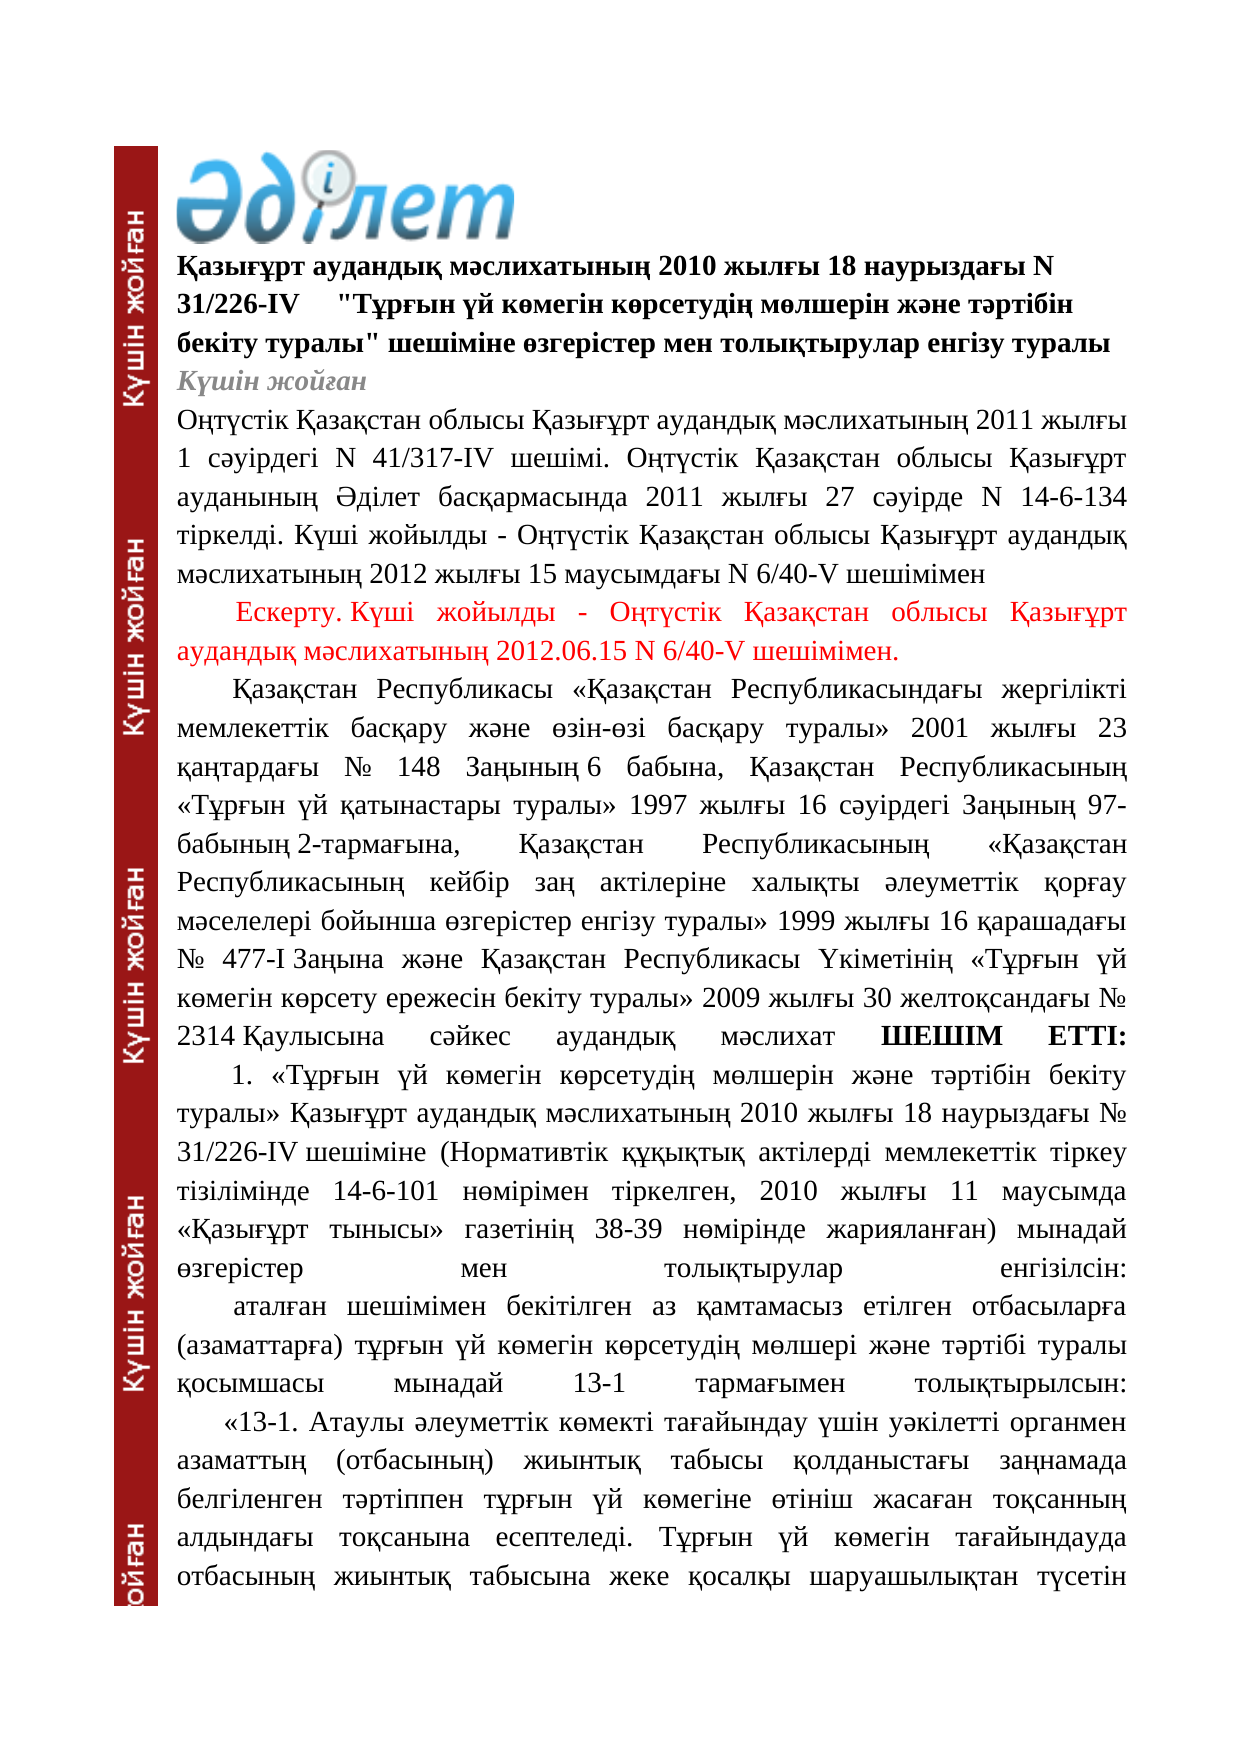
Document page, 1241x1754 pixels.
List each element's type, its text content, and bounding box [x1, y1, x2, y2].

picture [114, 397, 158, 402]
text Күшін жойған [112, 363, 1128, 397]
text Ескерту. Күші жойылды - Оңтүстік Қазақстан облысы Қазығұрт аудандық мәслихатының 2012.06.15 N 6/40-V шешімімен. [112, 594, 1128, 667]
picture [114, 667, 158, 672]
picture [114, 358, 158, 363]
text Қазығұрт аудандық мәслихатының 2010 жылғы 18 наурыздағы N 31/226-ІV "Тұрғын үй көмегін көрсетудің мөлшерін және тәртібін бекіту туралы" шешіміне өзгерістер мен толықтырулар енгізу туралы [112, 248, 1128, 358]
text Оңтүстік Қазақстан облысы Қазығұрт аудандық мәслихатының 2011 жылғы 1 сәуірдегі N 41/317-IV шешімі. Оңтүстік Қазақстан облысы Қазығұрт ауданының Әділет басқармасында 2011 жылғы 27 сәуірде N 14-6-134 тіркелді. Күші жойылды - Оңтүстік Қазақстан облысы Қазығұрт аудандық мәслихатының 2012 жылғы 15 маусымдағы N 6/40-V шешімімен [112, 402, 1128, 589]
picture [114, 1592, 158, 1606]
picture [114, 589, 158, 594]
picture [114, 146, 158, 248]
picture [176, 150, 515, 244]
